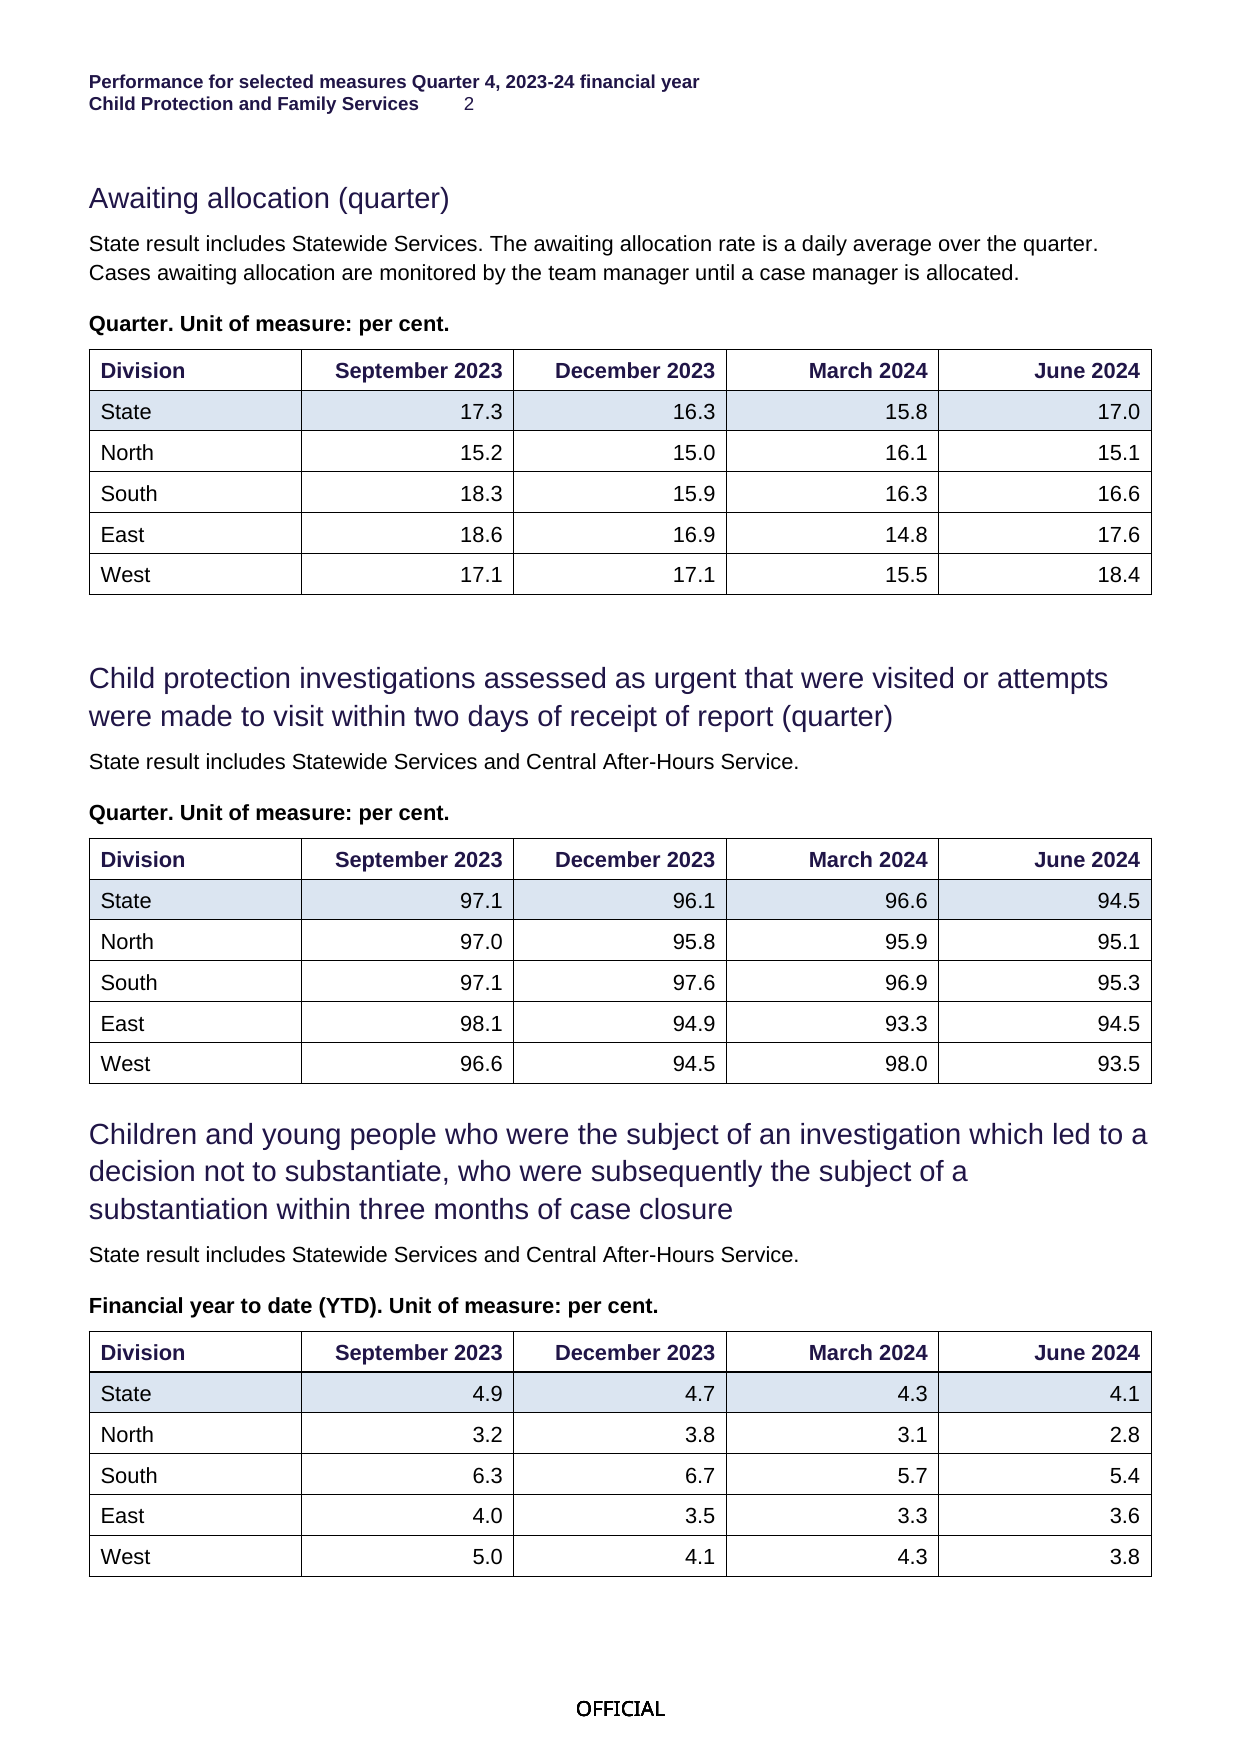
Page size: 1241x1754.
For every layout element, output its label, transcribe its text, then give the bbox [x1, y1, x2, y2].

table_header Division [90, 350, 301, 389]
table_header June 2024 [939, 1332, 1151, 1371]
table_cell 2.8 [939, 1413, 1151, 1453]
table_cell 17.1 [514, 554, 726, 594]
table_cell 3.8 [939, 1536, 1151, 1576]
table_cell 97.1 [302, 880, 513, 919]
table_cell 4.0 [302, 1495, 513, 1535]
table_cell 95.1 [939, 920, 1151, 960]
table_cell 97.6 [514, 961, 726, 1001]
table_cell 15.5 [727, 554, 938, 594]
table_cell 96.9 [727, 961, 938, 1001]
table_cell 98.1 [302, 1002, 513, 1042]
text Quarter. Unit of measure: per cent. [89, 799, 1152, 825]
subtitle Awaiting allocation (quarter) [89, 177, 1152, 214]
table_header June 2024 [939, 350, 1151, 389]
table_cell West [90, 1536, 301, 1576]
table_cell 3.8 [514, 1413, 726, 1453]
table_cell 15.9 [514, 472, 726, 512]
table_cell South [90, 472, 301, 512]
table_cell 17.3 [302, 391, 513, 430]
table_cell 17.1 [302, 554, 513, 594]
table_cell 94.5 [939, 1002, 1151, 1042]
table_cell East [90, 1495, 301, 1535]
table_cell 96.6 [302, 1043, 513, 1083]
table_cell 6.7 [514, 1454, 726, 1494]
table_header September 2023 [302, 1332, 513, 1371]
table_header Division [90, 839, 301, 878]
table_cell North [90, 431, 301, 471]
table_cell State [90, 880, 301, 919]
table_header September 2023 [302, 350, 513, 389]
table_header March 2024 [727, 1332, 938, 1371]
table_cell 98.0 [727, 1043, 938, 1083]
subtitle Child protection investigations assessed as urgent that were visited or attempts were made to visit within two days of receipt of report (quarter) [89, 657, 1152, 732]
table_cell 14.8 [727, 513, 938, 553]
table_cell 96.1 [514, 880, 726, 919]
table_cell 97.1 [302, 961, 513, 1001]
table_cell 16.3 [514, 391, 726, 430]
table_cell 4.1 [939, 1373, 1151, 1412]
table_cell 4.7 [514, 1373, 726, 1412]
table_cell 94.5 [514, 1043, 726, 1083]
table_cell East [90, 513, 301, 553]
table_cell 16.3 [727, 472, 938, 512]
table_cell 5.0 [302, 1536, 513, 1576]
table_cell 18.6 [302, 513, 513, 553]
table_cell 4.3 [727, 1536, 938, 1576]
table_cell 95.9 [727, 920, 938, 960]
table_cell State [90, 1373, 301, 1412]
table_cell 96.6 [727, 880, 938, 919]
table_header December 2023 [514, 839, 726, 878]
table_cell 3.6 [939, 1495, 1151, 1535]
table_cell West [90, 554, 301, 594]
table_header March 2024 [727, 350, 938, 389]
text Financial year to date (YTD). Unit of measure: per cent. [89, 1292, 1152, 1318]
table_cell 15.0 [514, 431, 726, 471]
table_cell 15.8 [727, 391, 938, 430]
table_cell 93.5 [939, 1043, 1151, 1083]
text Quarter. Unit of measure: per cent. [89, 310, 1152, 336]
table_cell 5.7 [727, 1454, 938, 1494]
table_cell 5.4 [939, 1454, 1151, 1494]
table_cell 16.1 [727, 431, 938, 471]
table_cell East [90, 1002, 301, 1042]
text State result includes Statewide Services and Central After-Hours Service. [89, 1238, 1152, 1267]
table_cell 97.0 [302, 920, 513, 960]
table_cell 15.1 [939, 431, 1151, 471]
table_cell 3.3 [727, 1495, 938, 1535]
table_cell North [90, 920, 301, 960]
table_cell 95.8 [514, 920, 726, 960]
table_cell 16.9 [514, 513, 726, 553]
table_cell 16.6 [939, 472, 1151, 512]
table_cell 93.3 [727, 1002, 938, 1042]
table_cell State [90, 391, 301, 430]
text State result includes Statewide Services and Central After-Hours Service. [89, 745, 1152, 774]
table_cell South [90, 1454, 301, 1494]
table_cell 3.2 [302, 1413, 513, 1453]
table_cell 95.3 [939, 961, 1151, 1001]
subtitle Children and young people who were the subject of an investigation which led to a decision not to substantiate, who were subsequently the subject of a substantiation within three months of case closure [89, 1113, 1152, 1225]
table_header Division [90, 1332, 301, 1371]
table_cell 17.6 [939, 513, 1151, 553]
text State result includes Statewide Services. The awaiting allocation rate is a daily average over the quarter. Cases awaiting allocation are monitored by the team manager until a case manager is allocated. [89, 227, 1152, 285]
table_header December 2023 [514, 1332, 726, 1371]
table_cell 94.5 [939, 880, 1151, 919]
table_cell South [90, 961, 301, 1001]
table_cell 4.3 [727, 1373, 938, 1412]
table_cell North [90, 1413, 301, 1453]
table_header September 2023 [302, 839, 513, 878]
table_cell 18.3 [302, 472, 513, 512]
table_cell 94.9 [514, 1002, 726, 1042]
table_cell 15.2 [302, 431, 513, 471]
table_cell West [90, 1043, 301, 1083]
table_cell 17.0 [939, 391, 1151, 430]
table_cell 4.9 [302, 1373, 513, 1412]
table_header March 2024 [727, 839, 938, 878]
table_header June 2024 [939, 839, 1151, 878]
table_cell 3.5 [514, 1495, 726, 1535]
table_cell 4.1 [514, 1536, 726, 1576]
table_header December 2023 [514, 350, 726, 389]
table_cell 3.1 [727, 1413, 938, 1453]
table_cell 18.4 [939, 554, 1151, 594]
table_cell 6.3 [302, 1454, 513, 1494]
